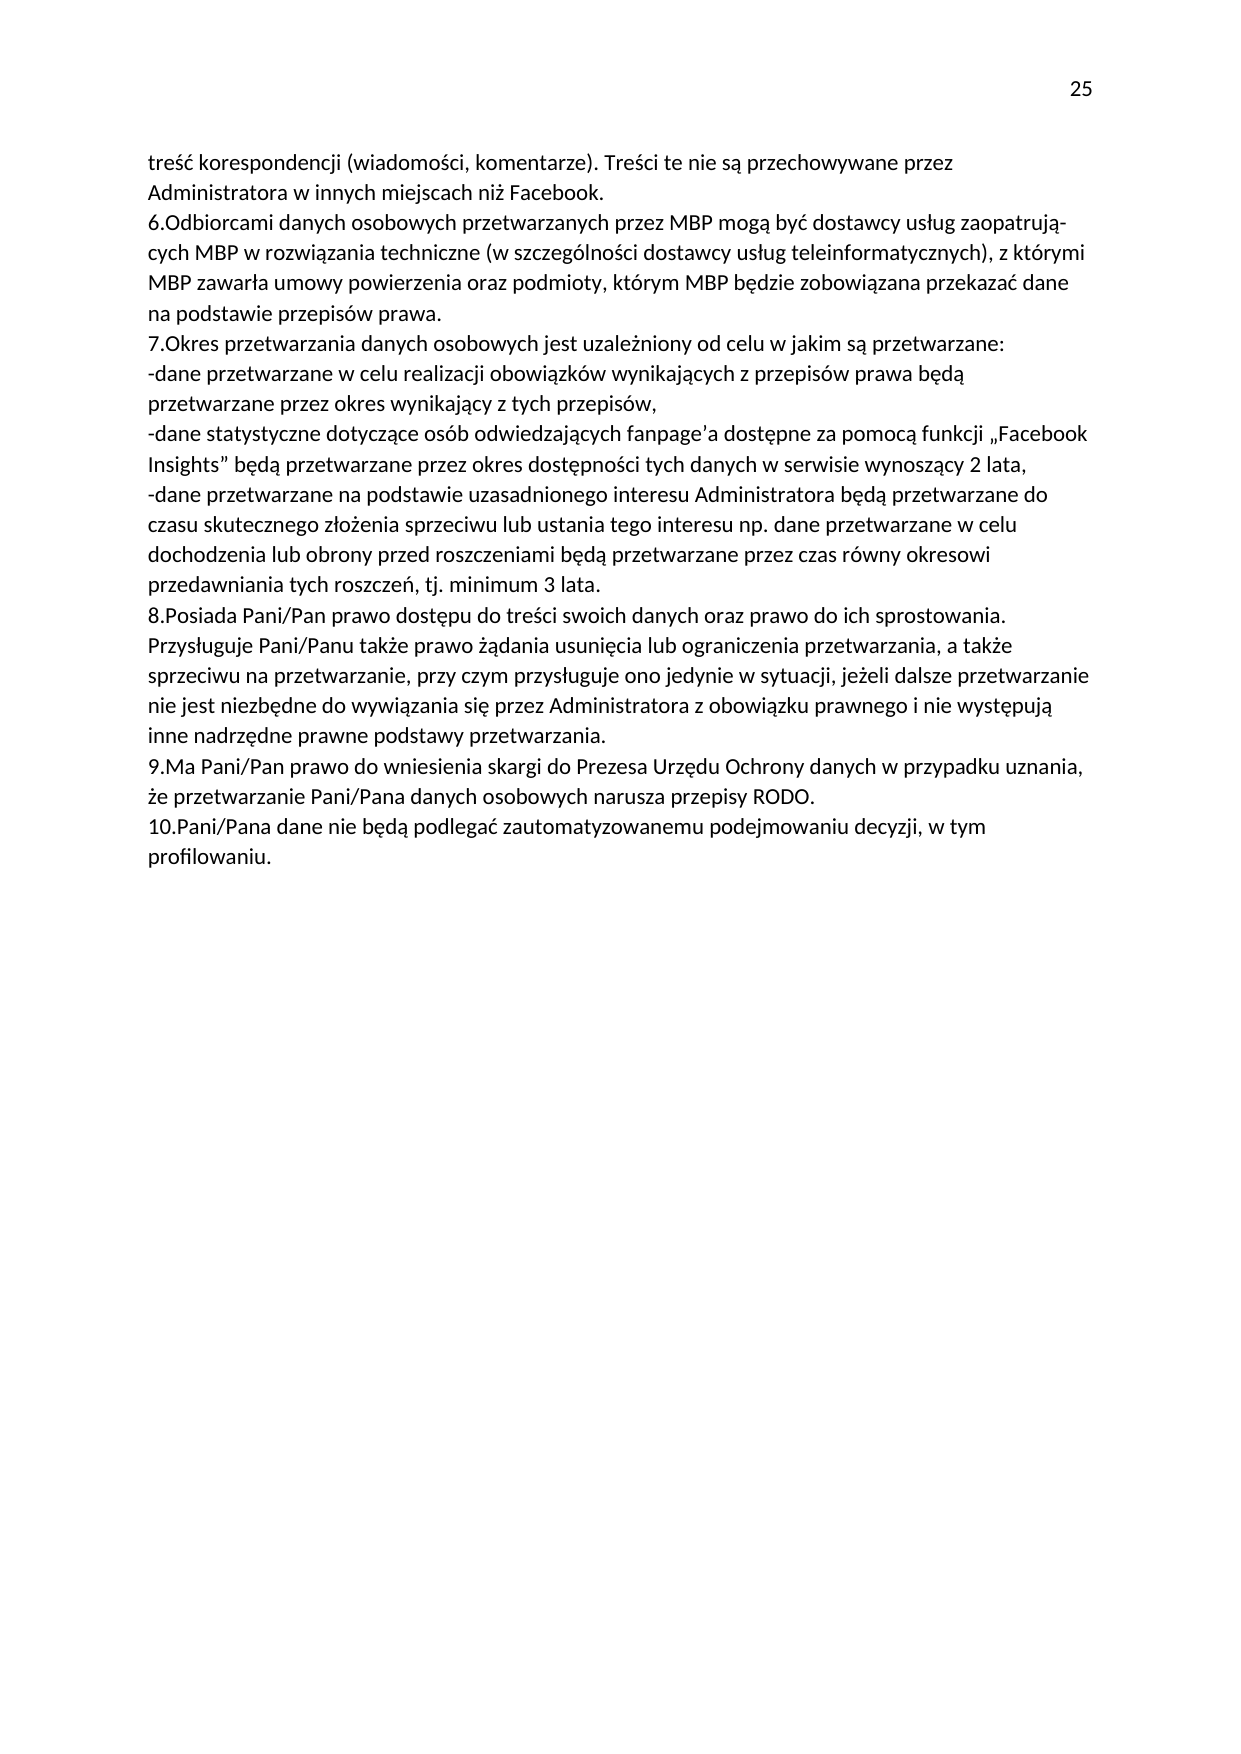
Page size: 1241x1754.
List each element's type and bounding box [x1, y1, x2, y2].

text [148, 148, 1093, 957]
